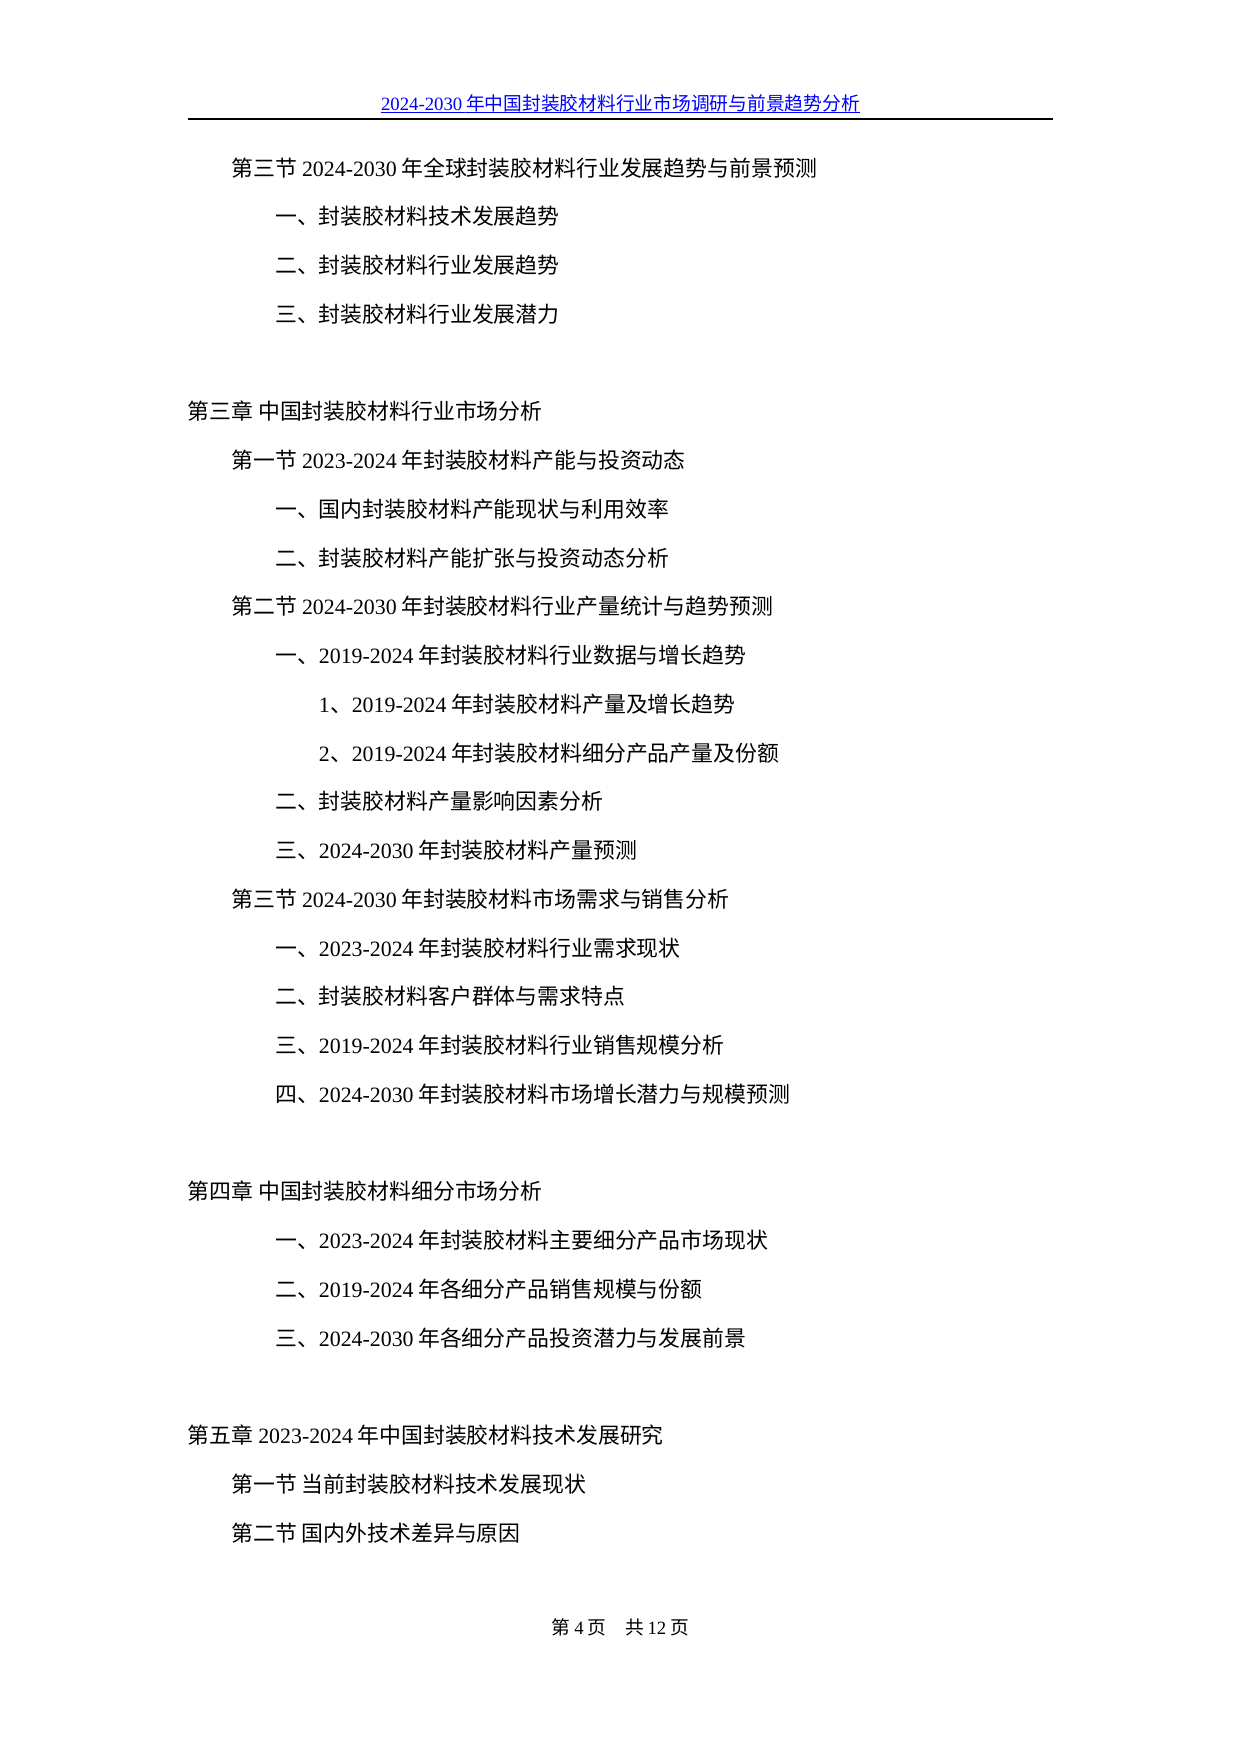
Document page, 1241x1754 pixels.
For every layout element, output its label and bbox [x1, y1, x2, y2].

text [187, 150, 1053, 1548]
